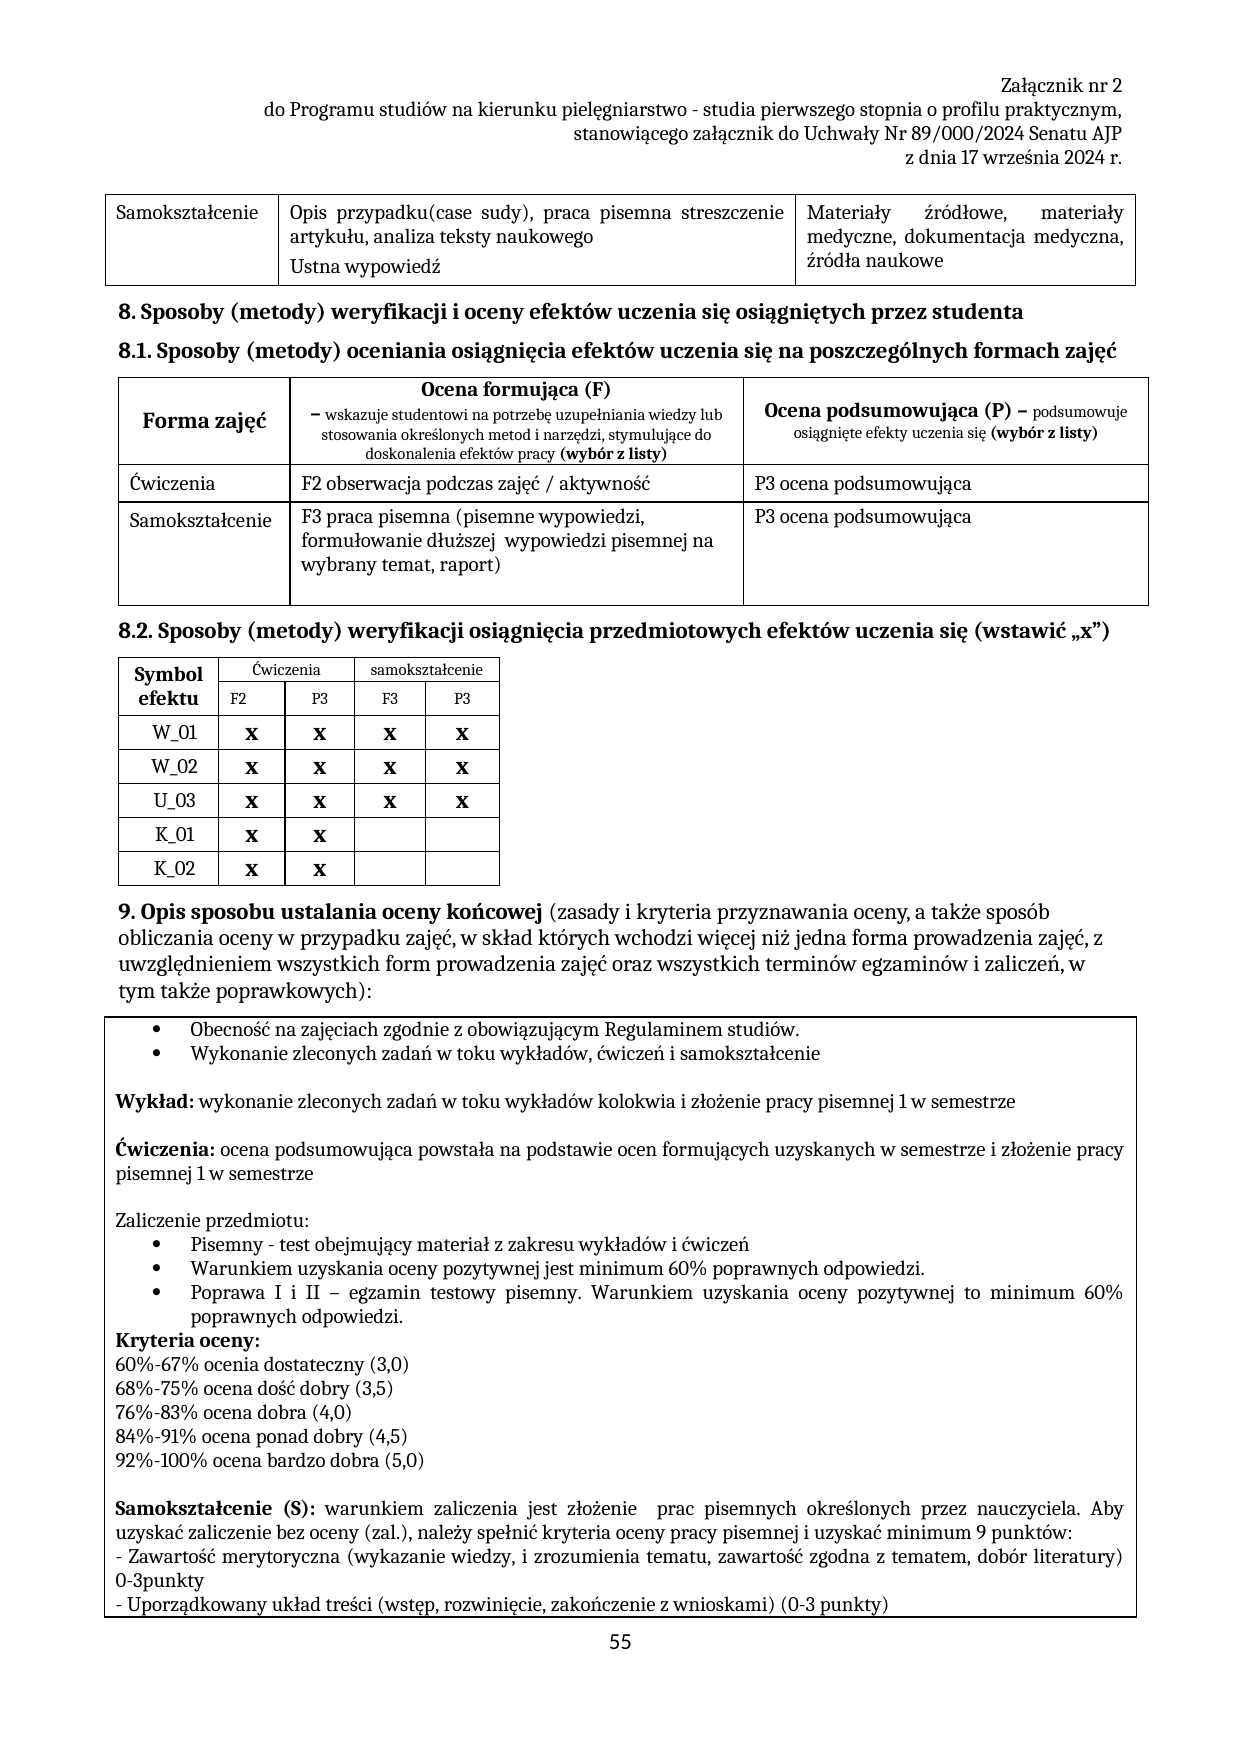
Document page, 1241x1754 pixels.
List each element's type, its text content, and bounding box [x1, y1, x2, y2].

text 8.2. Sposoby (metody) weryfikacji osiągnięcia przedmiotowych efektów uczenia się (wstawić „x”) [118, 618, 1122, 644]
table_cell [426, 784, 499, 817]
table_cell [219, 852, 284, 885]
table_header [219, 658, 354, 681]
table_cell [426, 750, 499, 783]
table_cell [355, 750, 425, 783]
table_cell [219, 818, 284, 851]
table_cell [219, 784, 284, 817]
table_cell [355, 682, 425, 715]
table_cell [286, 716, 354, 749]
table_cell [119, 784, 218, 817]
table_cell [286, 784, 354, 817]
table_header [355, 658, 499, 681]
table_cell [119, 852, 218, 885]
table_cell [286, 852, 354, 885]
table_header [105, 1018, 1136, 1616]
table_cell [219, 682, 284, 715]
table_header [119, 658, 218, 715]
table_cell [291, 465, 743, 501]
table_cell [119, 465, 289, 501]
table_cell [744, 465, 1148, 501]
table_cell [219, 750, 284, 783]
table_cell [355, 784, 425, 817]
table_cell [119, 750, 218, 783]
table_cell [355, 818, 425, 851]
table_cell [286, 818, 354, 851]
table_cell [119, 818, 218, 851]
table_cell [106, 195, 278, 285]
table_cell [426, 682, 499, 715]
subtitle 9. Opis sposobu ustalania oceny końcowej (zasady i kryteria przyznawania oceny, a także sposób obliczania oceny w przypadku zajęć, w skład których wchodzi więcej niż jedna forma prowadzenia zajęć, z uwzględnieniem wszystkich form prowadzenia zajęć oraz wszystkich terminów egzaminów i zaliczeń, w tym także poprawkowych): [118, 898, 1122, 1004]
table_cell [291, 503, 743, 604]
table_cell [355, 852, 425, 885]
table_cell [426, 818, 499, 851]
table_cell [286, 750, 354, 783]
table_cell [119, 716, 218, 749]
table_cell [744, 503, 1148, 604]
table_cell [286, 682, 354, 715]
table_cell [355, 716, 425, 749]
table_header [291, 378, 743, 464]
text 8.1. Sposoby (metody) oceniania osiągnięcia efektów uczenia się na poszczególnych formach zajęć [118, 338, 1122, 364]
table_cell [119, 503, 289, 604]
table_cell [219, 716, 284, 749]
text 8. Sposoby (metody) weryfikacji i oceny efektów uczenia się osiągniętych przez studenta [118, 299, 1122, 325]
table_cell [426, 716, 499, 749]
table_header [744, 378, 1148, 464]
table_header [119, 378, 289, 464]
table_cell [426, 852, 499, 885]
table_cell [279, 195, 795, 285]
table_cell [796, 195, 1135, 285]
